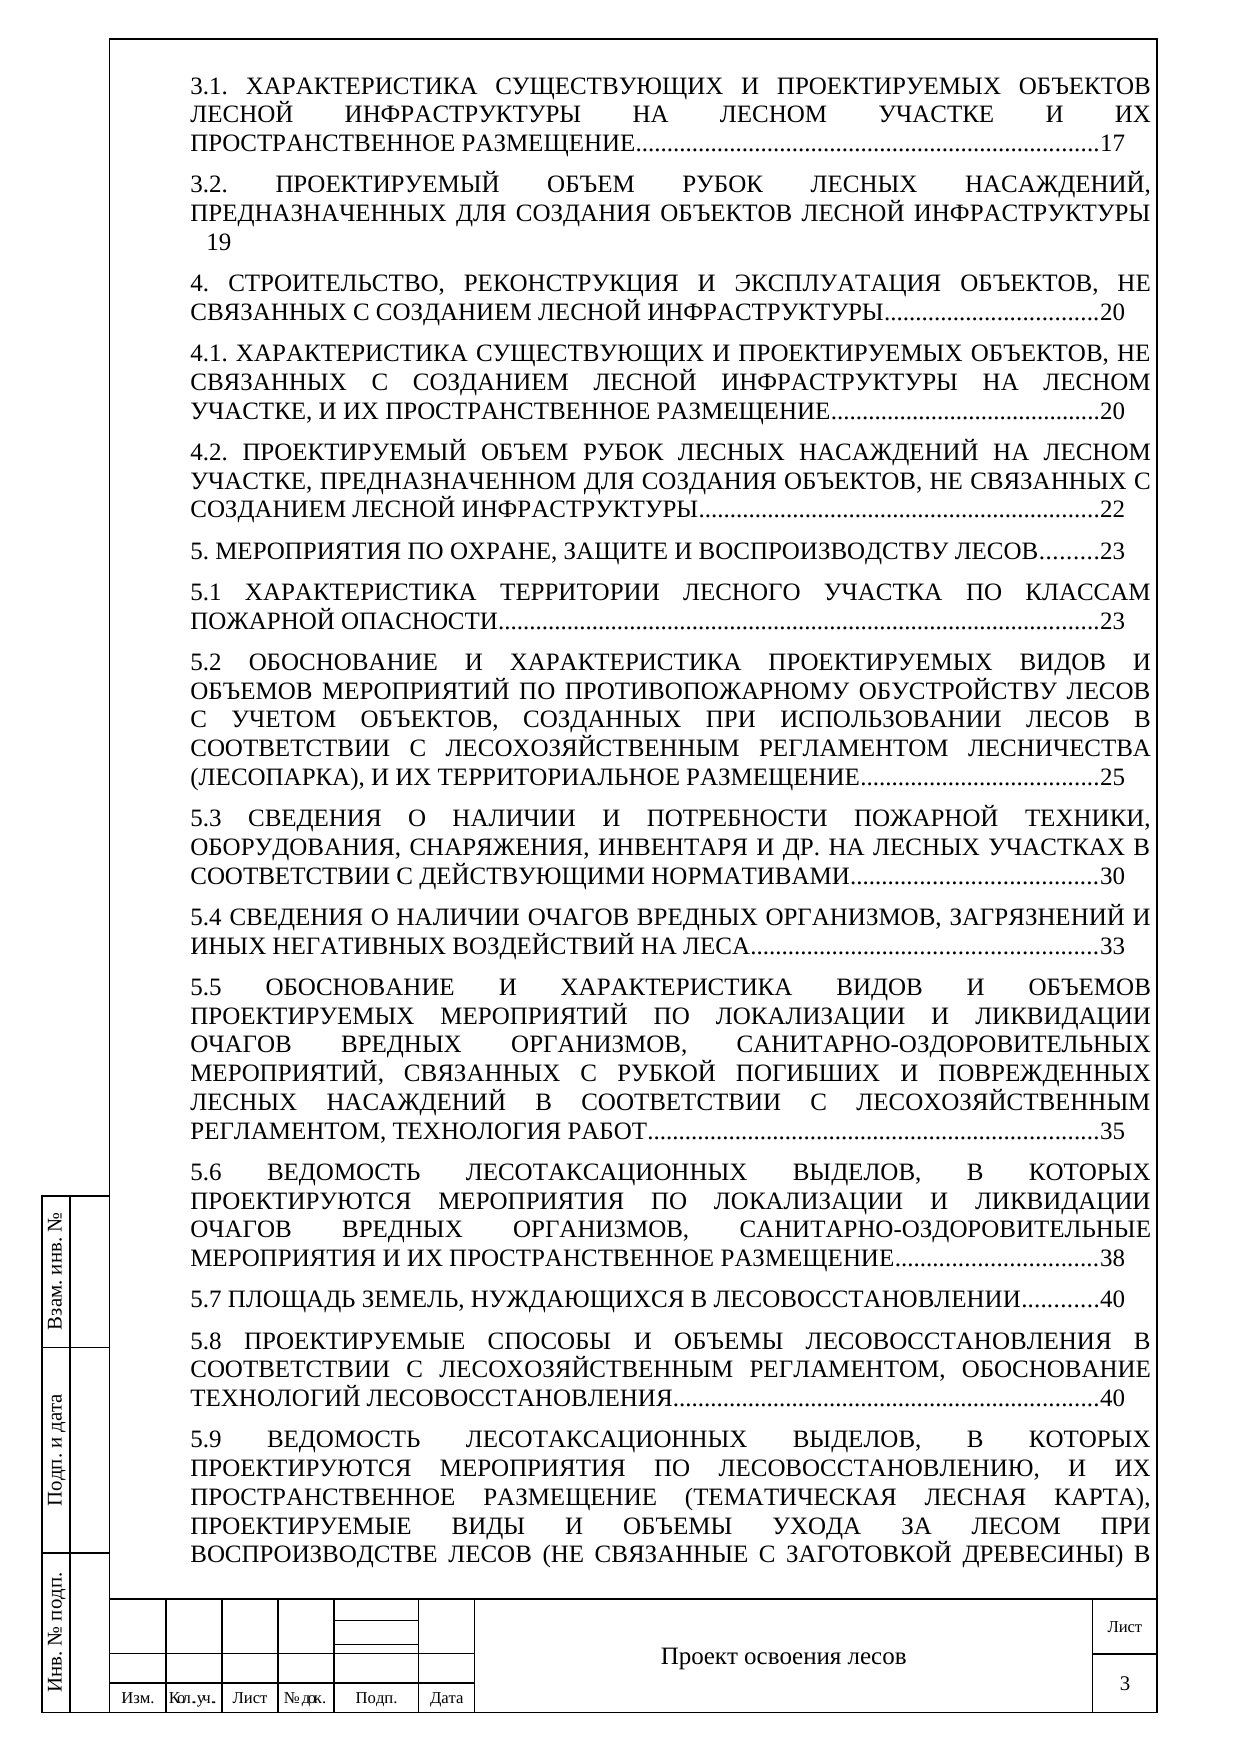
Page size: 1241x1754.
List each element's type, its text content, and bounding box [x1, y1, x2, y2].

text 5. Мероприятия по охране, защите и воспроизводству лесов 23 [190, 536, 1152, 564]
text 5.1 Характеристика территории лесного участка по классам пожарной опасности 23 [190, 577, 1152, 634]
text 5.7 Площадь земель, нуждающихся в лесовосстановлении 40 [190, 1284, 1152, 1313]
text 4. Строительство, реконструкция и эксплуатация объектов, не связанных с созданием лесной инфраструктуры 20 [190, 268, 1152, 326]
text 5.8 Проектируемые способы и объемы лесовосстановления в соответствии с лесохозяйственным регламентом, обоснование технологий лесовосстановления 40 [190, 1326, 1152, 1412]
text 4.1. Характеристика существующих и проектируемых объектов, не связанных с созданием лесной инфраструктуры на лесном участке, и их пространственное размещение 20 [190, 338, 1152, 424]
text 5.2 Обоснование и характеристика проектируемых видов и объемов мероприятий по противопожарному обустройству лесов с учетом объектов, созданных при использовании лесов в соответствии с лесохозяйственным регламентом лесничества (лесопарка), и их территориальное размещение 25 [190, 647, 1152, 791]
text 3.1. Характеристика существующих и проектируемых объектов лесной инфраструктуры на лесном участке и их пространственное размещение 17 [190, 71, 1152, 157]
text 5.4 Сведения о наличии очагов вредных организмов, загрязнений и иных негативных воздействий на леса 33 [190, 902, 1152, 959]
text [190, 1424, 1152, 1568]
text 5.5 Обоснование и характеристика видов и объемов проектируемых мероприятий по локализации и ликвидации очагов вредных организмов, санитарно-оздоровительных мероприятий, связанных с рубкой погибших и поврежденных лесных насаждений в соответствии с лесохозяйственным регламентом, технология работ 35 [190, 972, 1152, 1144]
text 3.2. Проектируемый объем рубок лесных насаждений, предназначенных для создания объектов лесной инфраструктуры 19 [190, 169, 1152, 256]
text 5.3 Сведения о наличии и потребности пожарной техники, оборудования, снаряжения, инвентаря и др. на лесных участках в соответствии с действующими нормативами 30 [190, 803, 1152, 889]
text 5.6 Ведомость лесотаксационных выделов, в которых проектируются мероприятия по локализации и ликвидации очагов вредных организмов, санитарно-оздоровительные мероприятия и их пространственное размещение 38 [190, 1157, 1152, 1272]
text 4.2. Проектируемый объем рубок лесных насаждений на лесном участке, предназначенном для создания объектов, не связанных с созданием лесной инфраструктуры 22 [190, 437, 1152, 523]
